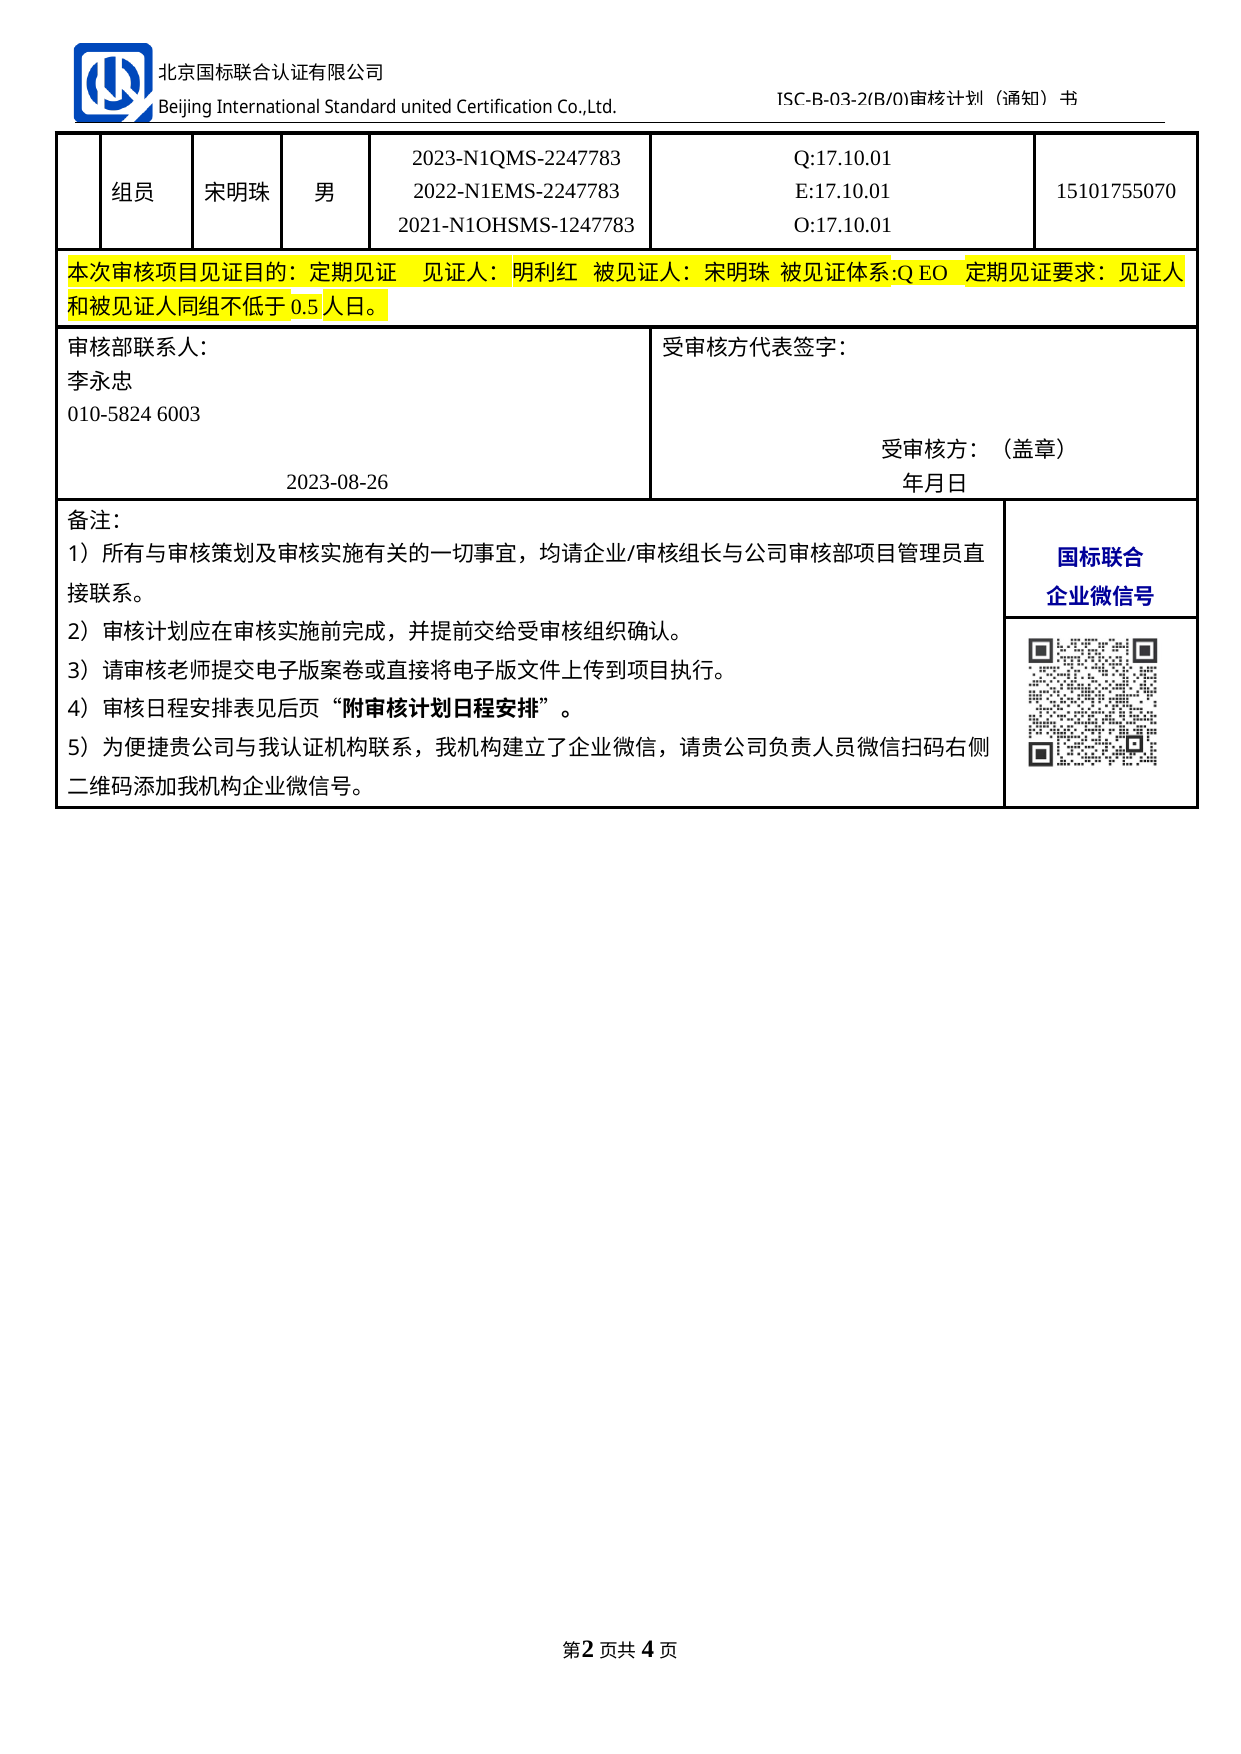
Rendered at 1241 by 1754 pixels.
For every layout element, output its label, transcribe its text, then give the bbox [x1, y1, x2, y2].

picture [73, 43, 153, 123]
table_cell 男 [283, 135, 368, 248]
table_cell 审核部联系人： 李永忠 010-5824 6003 2023-08-26 [58, 329, 649, 498]
table_cell 本次审核项目见证目的：定期见证 见证人：明利红 被见证人：宋明珠 被见证体系:Q EO 定期见证要求：见证人和被见证人同组不低于0.5人日。 [58, 251, 1196, 325]
table_cell 受审核方代表签字： 受审核方：（盖章） 年月日 [652, 329, 1196, 498]
table_cell 2023-N1QMS-2247783 2022-N1EMS-2247783 2021-N1OHSMS-1247783 [371, 135, 649, 248]
table_cell 国标联合 企业微信号 [1006, 501, 1196, 616]
table_cell 备注： 1）所有与审核策划及审核实施有关的一切事宜，均请企业/审核组长与公司审核部项目管理员直接联系。 2）审核计划应在审核实施前完成，并提前交给受审核组织确认。 3）请审核老师提交电子版案卷或直接将电子版文件上传到项目执行。 4）审核日程安排表见后页“附审核计划日程安排”。 5）为便捷贵公司与我认证机构联系，我机构建立了企业微信，请贵公司负责人员微信扫码右侧二维码添加我机构企业微信号。 [58, 501, 1003, 806]
table_cell 组员 [102, 135, 191, 248]
table_cell 宋明珠 [194, 135, 280, 248]
table_cell [1006, 619, 1196, 806]
table_cell Q:17.10.01 E:17.10.01 O:17.10.01 [652, 135, 1033, 248]
table_cell [58, 135, 99, 248]
table_cell 15101755070 [1036, 135, 1196, 248]
picture [1020, 632, 1166, 776]
